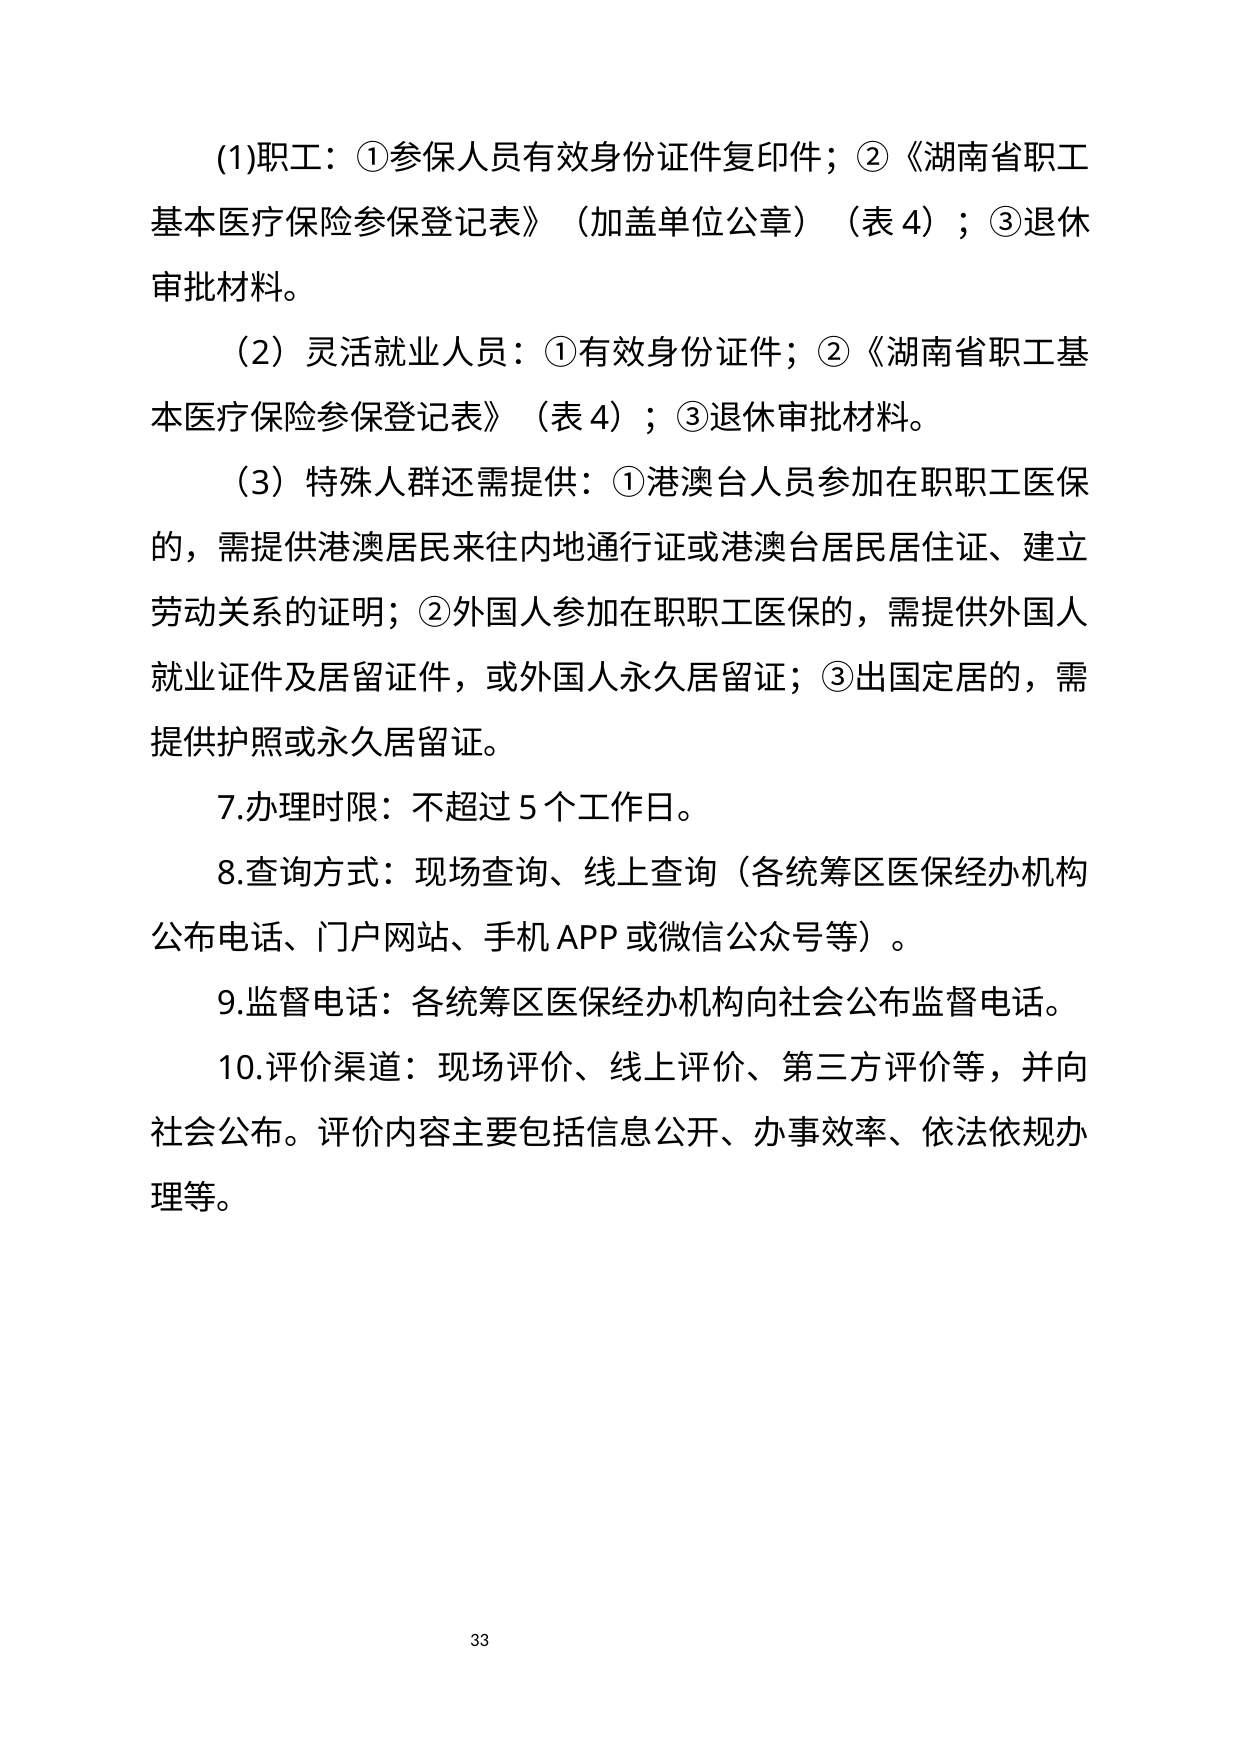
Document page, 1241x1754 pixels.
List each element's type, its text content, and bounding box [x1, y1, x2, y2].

text (1)职工：①参保人员有效身份证件复印件；②《湖南省职工基本医疗保险参保登记表》（加盖单位公章）（表4）；③退休审批材料。 [150, 123, 1090, 318]
text 7.办理时限：不超过5个工作日。 [150, 773, 1090, 838]
text 8.查询方式：现场查询、线上查询（各统筹区医保经办机构公布电话、门户网站、手机APP或微信公众号等）。 [150, 838, 1090, 968]
text （3）特殊人群还需提供：①港澳台人员参加在职职工医保的，需提供港澳居民来往内地通行证或港澳台居民居住证、建立劳动关系的证明；②外国人参加在职职工医保的，需提供外国人就业证件及居留证件，或外国人永久居留证；③出国定居的，需提供护照或永久居留证。 [150, 448, 1090, 773]
text 9.监督电话：各统筹区医保经办机构向社会公布监督电话。 [150, 968, 1090, 1033]
text 10.评价渠道：现场评价、线上评价、第三方评价等，并向社会公布。评价内容主要包括信息公开、办事效率、依法依规办理等。 [150, 1033, 1090, 1228]
text （2）灵活就业人员：①有效身份证件；②《湖南省职工基本医疗保险参保登记表》（表4）；③退休审批材料。 [150, 318, 1090, 448]
